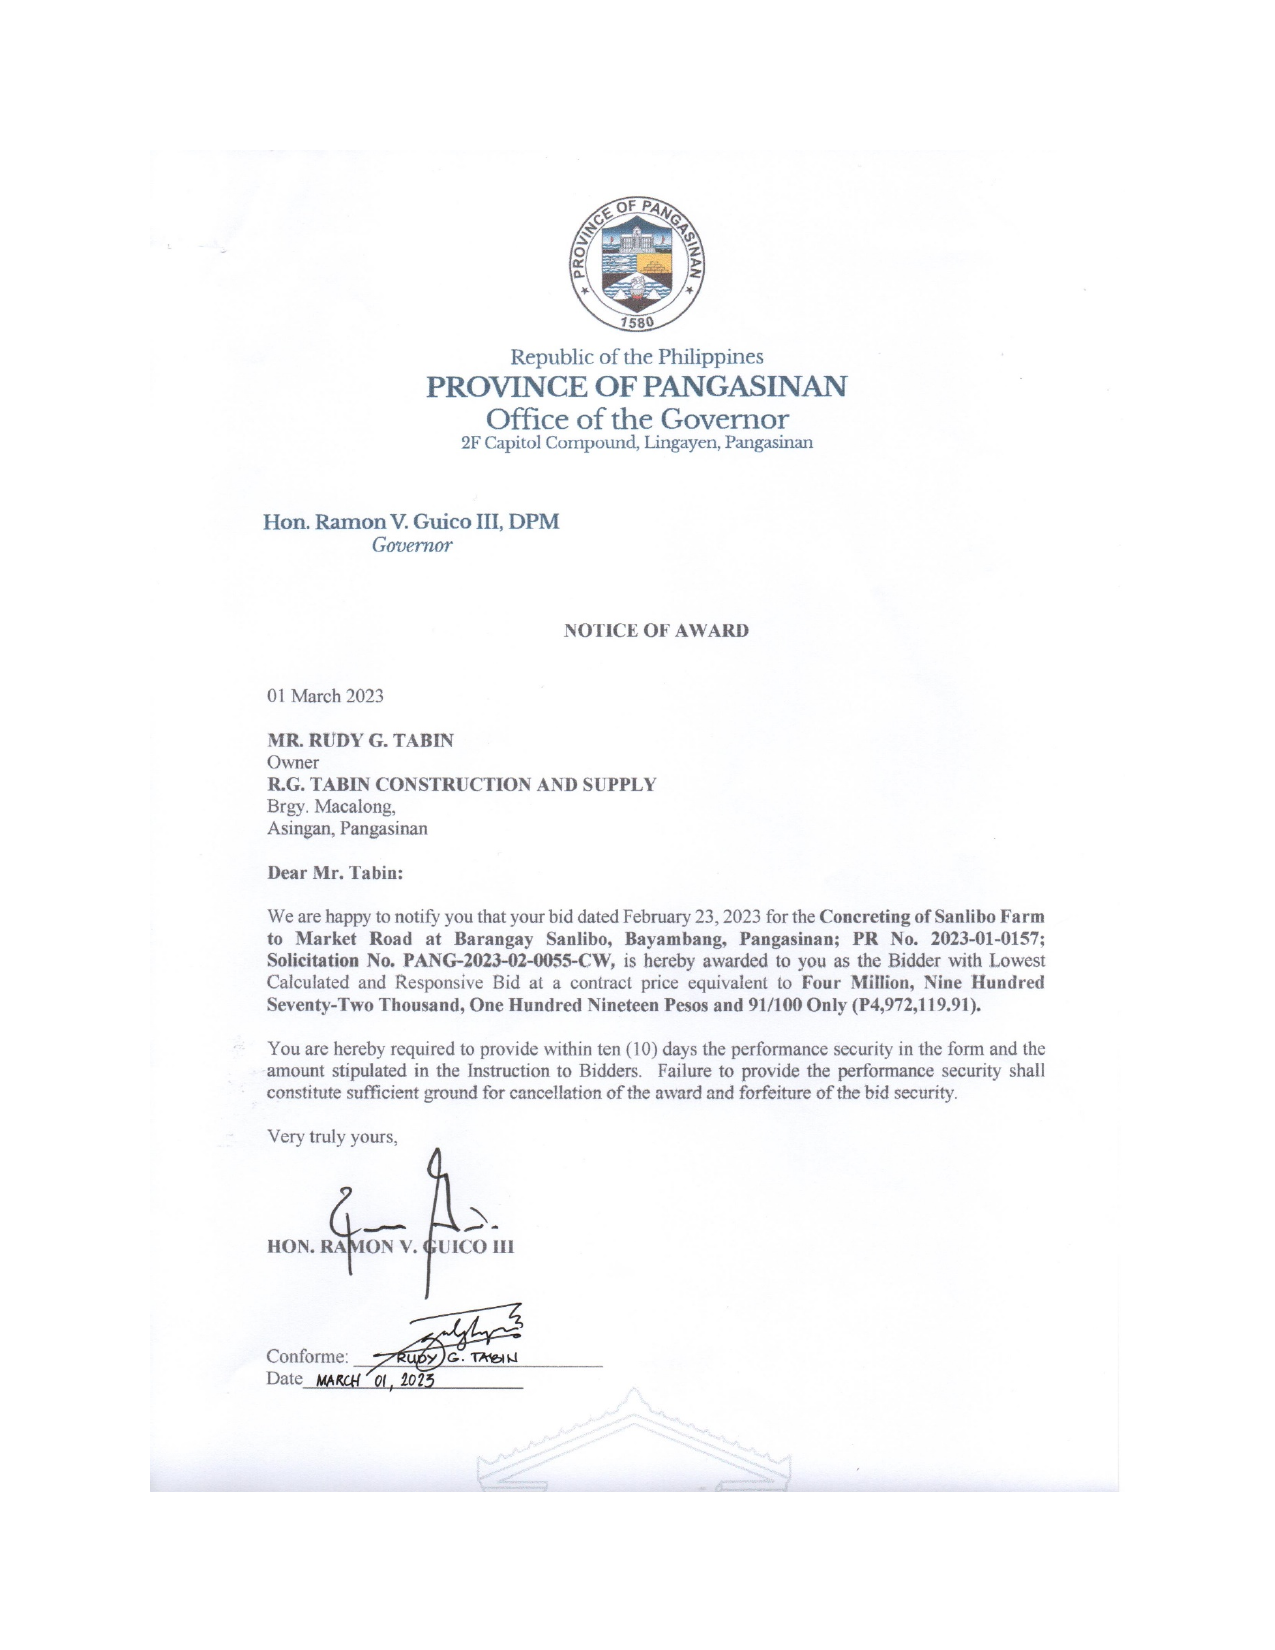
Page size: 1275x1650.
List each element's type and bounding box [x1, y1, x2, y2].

picture [150, 150, 1125, 1492]
